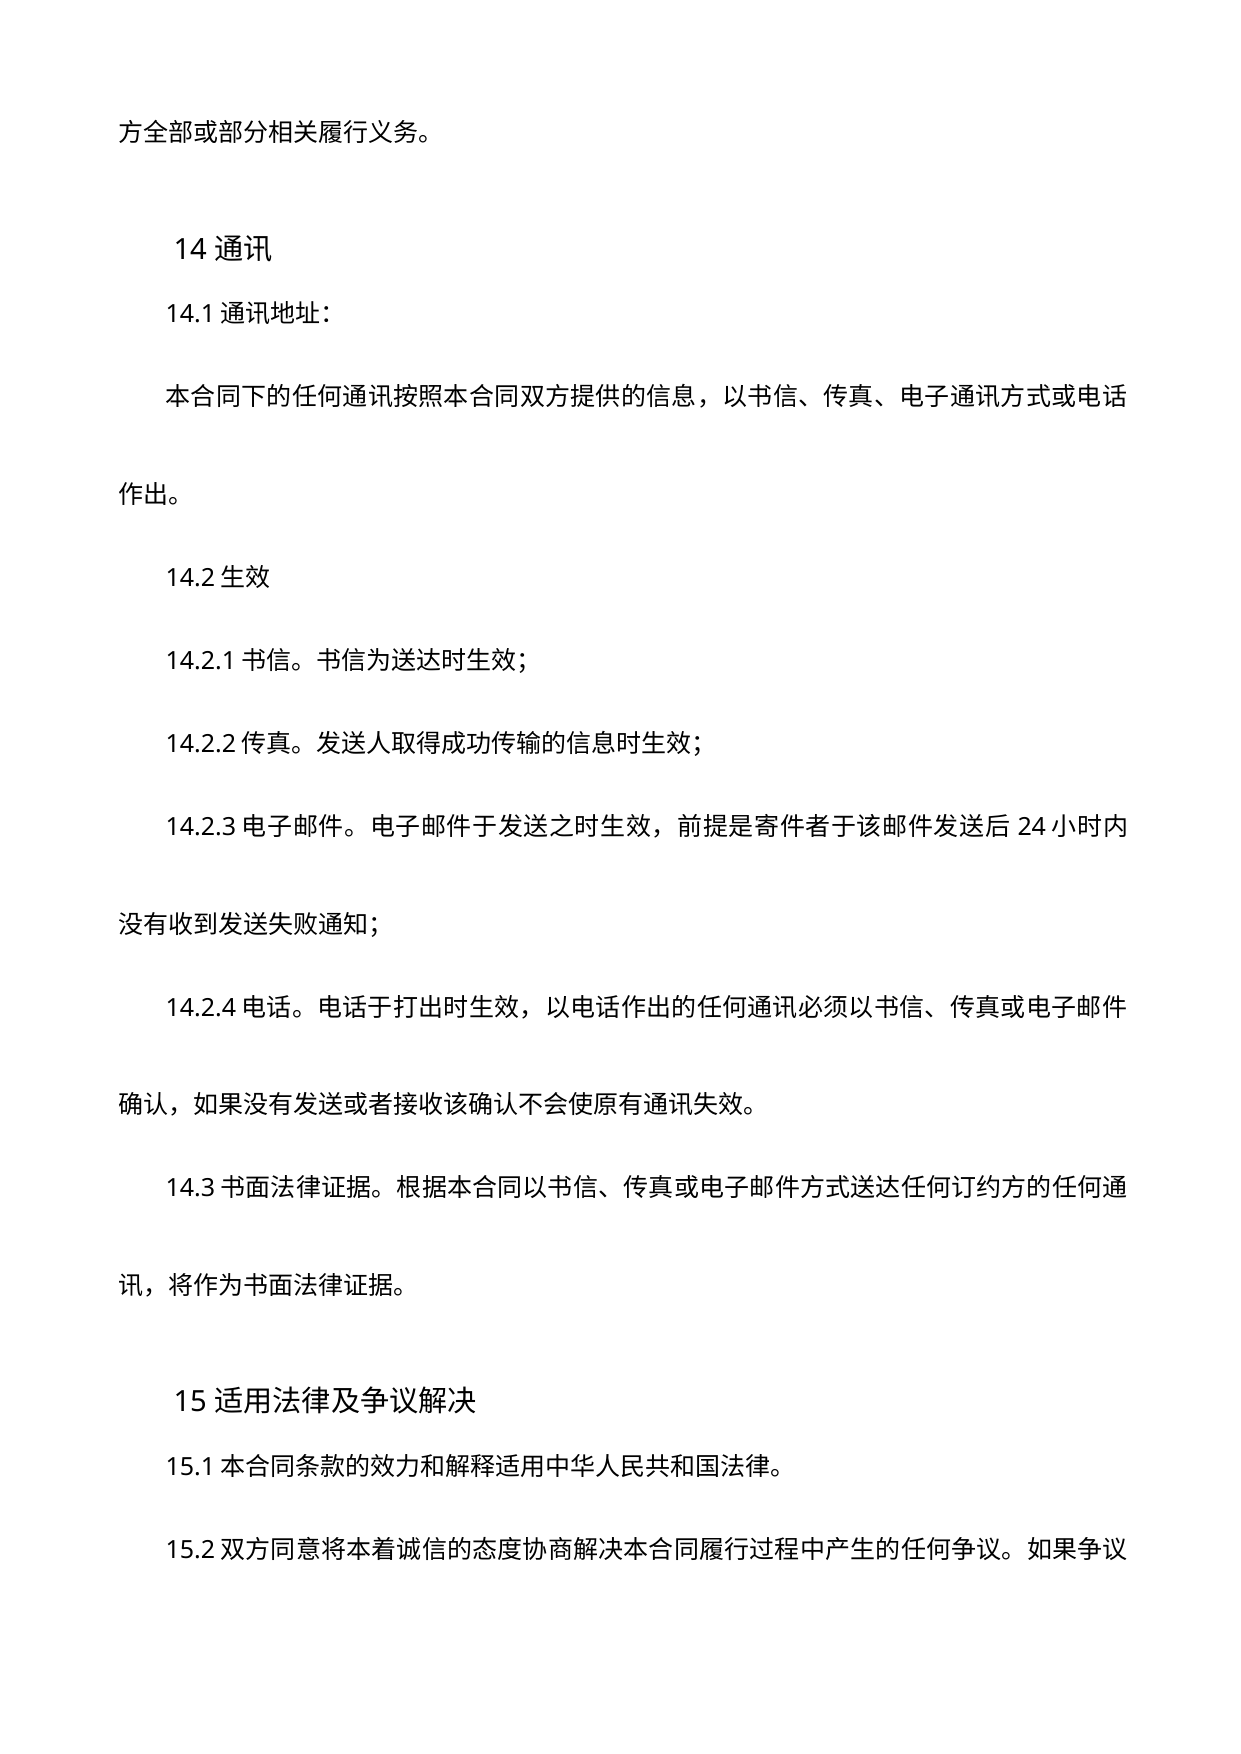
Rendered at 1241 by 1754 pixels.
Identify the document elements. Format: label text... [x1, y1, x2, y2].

subtitle 15 适用法律及争议解决 [118, 1367, 1128, 1432]
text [118, 98, 1128, 163]
text 14.1通讯地址： [118, 279, 1128, 344]
text 14.2.1书信。书信为送达时生效； [118, 626, 1128, 691]
text 14.2.2传真。发送人取得成功传输的信息时生效； [118, 709, 1128, 774]
text 14.2生效 [118, 543, 1128, 608]
text 14.2.3电子邮件。电子邮件于发送之时生效，前提是寄件者于该邮件发送后24小时内没有收到发送失败通知； [118, 792, 1128, 955]
text 本合同下的任何通讯按照本合同双方提供的信息，以书信、传真、电子通讯方式或电话作出。 [118, 362, 1128, 525]
text 14.3书面法律证据。根据本合同以书信、传真或电子邮件方式送达任何订约方的任何通讯，将作为书面法律证据。 [118, 1153, 1128, 1316]
subtitle 14 通讯 [118, 214, 1128, 279]
text 14.2.4电话。电话于打出时生效，以电话作出的任何通讯必须以书信、传真或电子邮件确认，如果没有发送或者接收该确认不会使原有通讯失效。 [118, 973, 1128, 1135]
text 15.1本合同条款的效力和解释适用中华人民共和国法律。 [118, 1432, 1128, 1497]
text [118, 1515, 1128, 1580]
